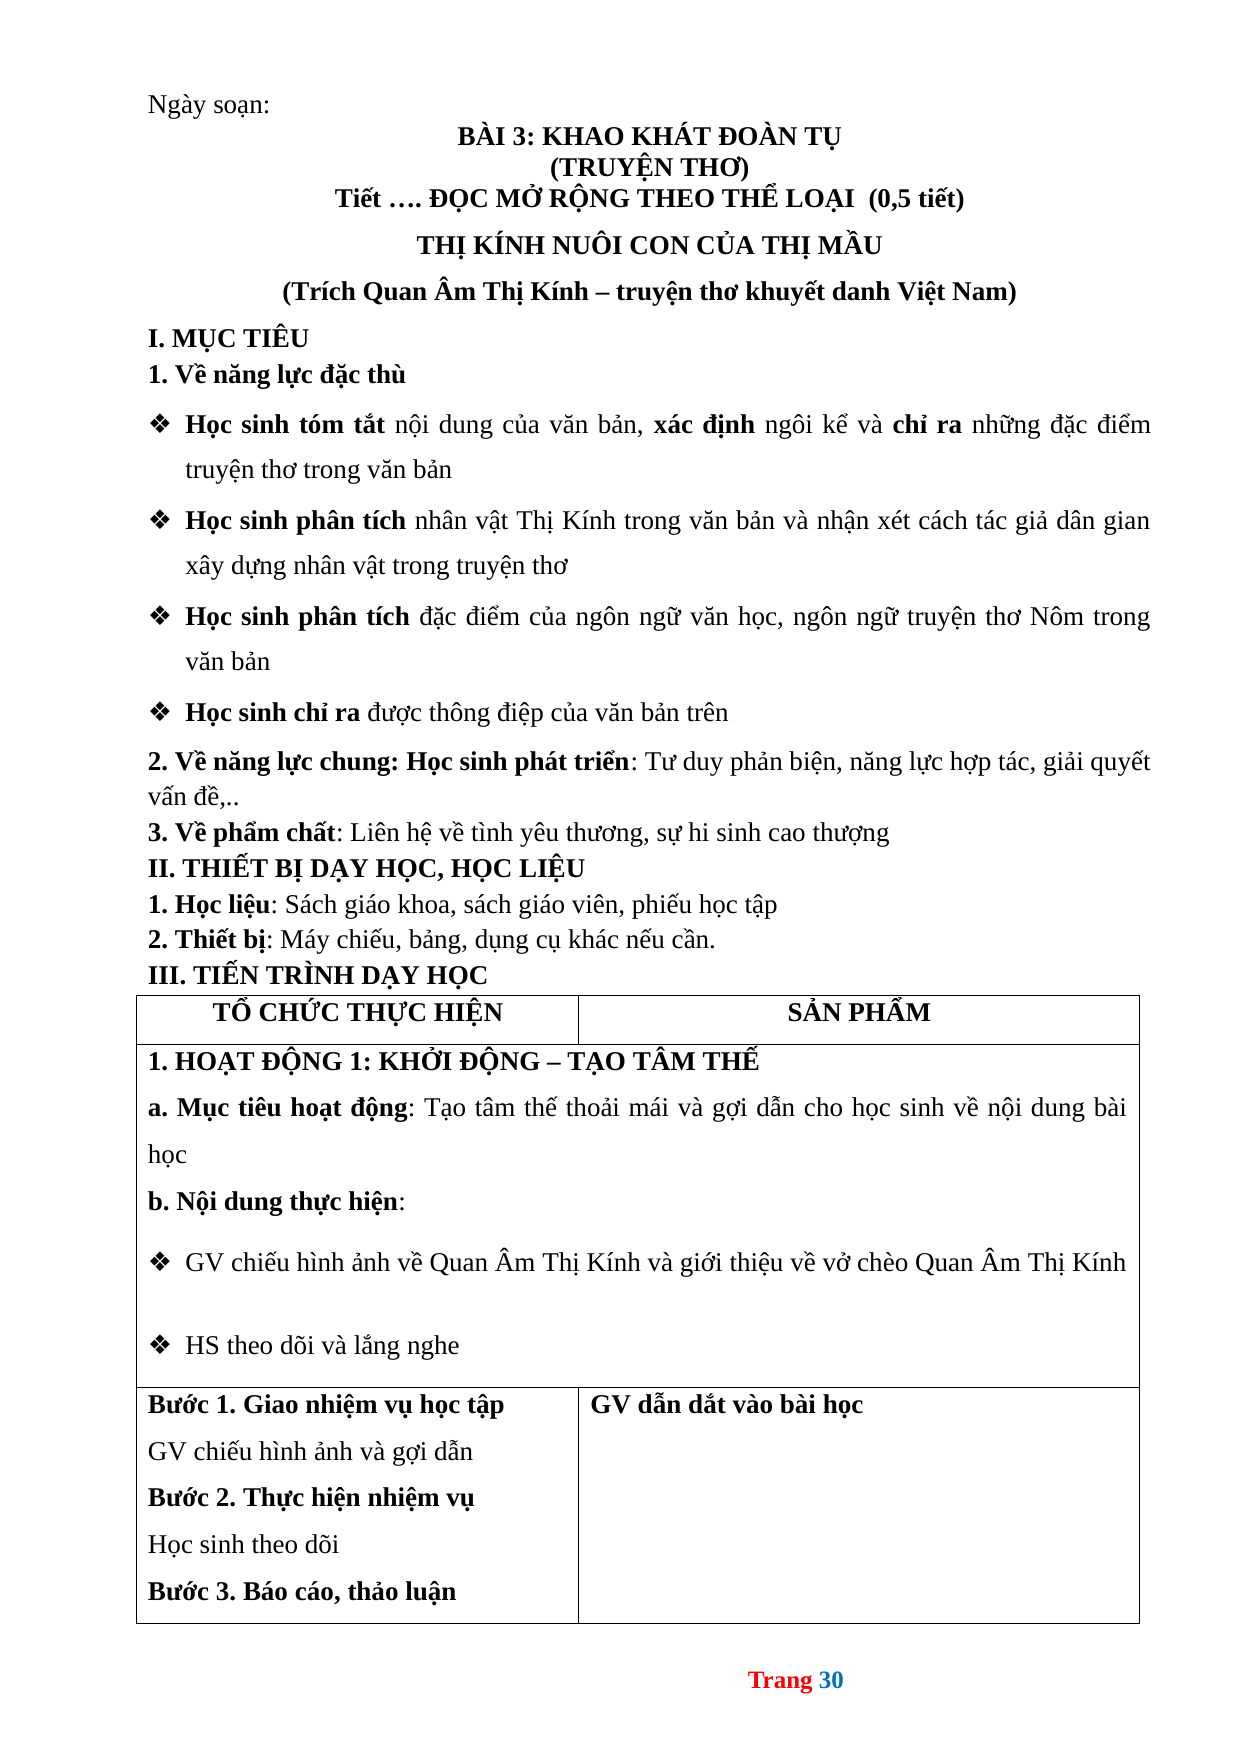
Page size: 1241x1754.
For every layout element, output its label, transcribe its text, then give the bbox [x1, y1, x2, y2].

text Ngày soạn: [148, 89, 1152, 120]
text THỊ KÍNH NUÔI CON CỦA THỊ MẦU [148, 229, 1152, 260]
text I. MỤC TIÊU [148, 322, 1152, 353]
table_cell 1. HOẠT ĐỘNG 1: KHỞI ĐỘNG – TẠO TÂM THẾ a. Mục tiêu hoạt động: Tạo tâm thế thoải mái và gợi dẫn cho học sinh về nội dung bài học b. Nội dung thực hiện: GV chiếu hình ảnh về Quan Âm Thị Kính và giới thiệu về vở chèo Quan Âm Thị Kính HS theo dõi và lắng nghe [137, 1045, 1139, 1387]
text III. TIẾN TRÌNH DẠY HỌC [148, 959, 1152, 990]
text (Trích Quan Âm Thị Kính – truyện thơ khuyết danh Việt Nam) [148, 275, 1152, 307]
text II. THIẾT BỊ DẠY HỌC, HỌC LIỆU [148, 852, 1152, 883]
text 3. Về phẩm chất: Liên hệ về tình yêu thương, sự hi sinh cao thượng [148, 816, 1152, 847]
list Học sinh tóm tắt nội dung của văn bản, xác định ngôi kể và chỉ ra những đặc điểm truyện thơ trong văn bản [148, 393, 1152, 485]
text Tiết …. ĐỌC MỞ RỘNG THEO THỂ LOẠI (0,5 tiết) [148, 182, 1152, 213]
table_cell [579, 1388, 1139, 1622]
list Học sinh chỉ ra được thông điệp của văn bản trên [148, 681, 1152, 737]
text 2. Về năng lực chung: Học sinh phát triển: Tư duy phản biện, năng lực hợp tác, giải quyết vấn đề,.. [148, 745, 1152, 812]
table_header SẢN PHẨM [579, 996, 1139, 1044]
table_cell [137, 1388, 578, 1622]
list Học sinh phân tích đặc điểm của ngôn ngữ văn học, ngôn ngữ truyện thơ Nôm trong văn bản [148, 585, 1152, 676]
text (TRUYỆN THƠ) [148, 151, 1152, 182]
text 1. Về năng lực đặc thù [148, 358, 1152, 389]
text BÀI 3: KHAO KHÁT ĐOÀN TỤ [148, 120, 1152, 151]
list Học sinh phân tích nhân vật Thị Kính trong văn bản và nhận xét cách tác giả dân gian xây dựng nhân vật trong truyện thơ [148, 489, 1152, 581]
text 1. Học liệu: Sách giáo khoa, sách giáo viên, phiếu học tập [148, 888, 1152, 919]
text 2. Thiết bị: Máy chiếu, bảng, dụng cụ khác nếu cần. [148, 923, 1152, 954]
table_header TỔ CHỨC THỰC HIỆN [137, 996, 578, 1044]
